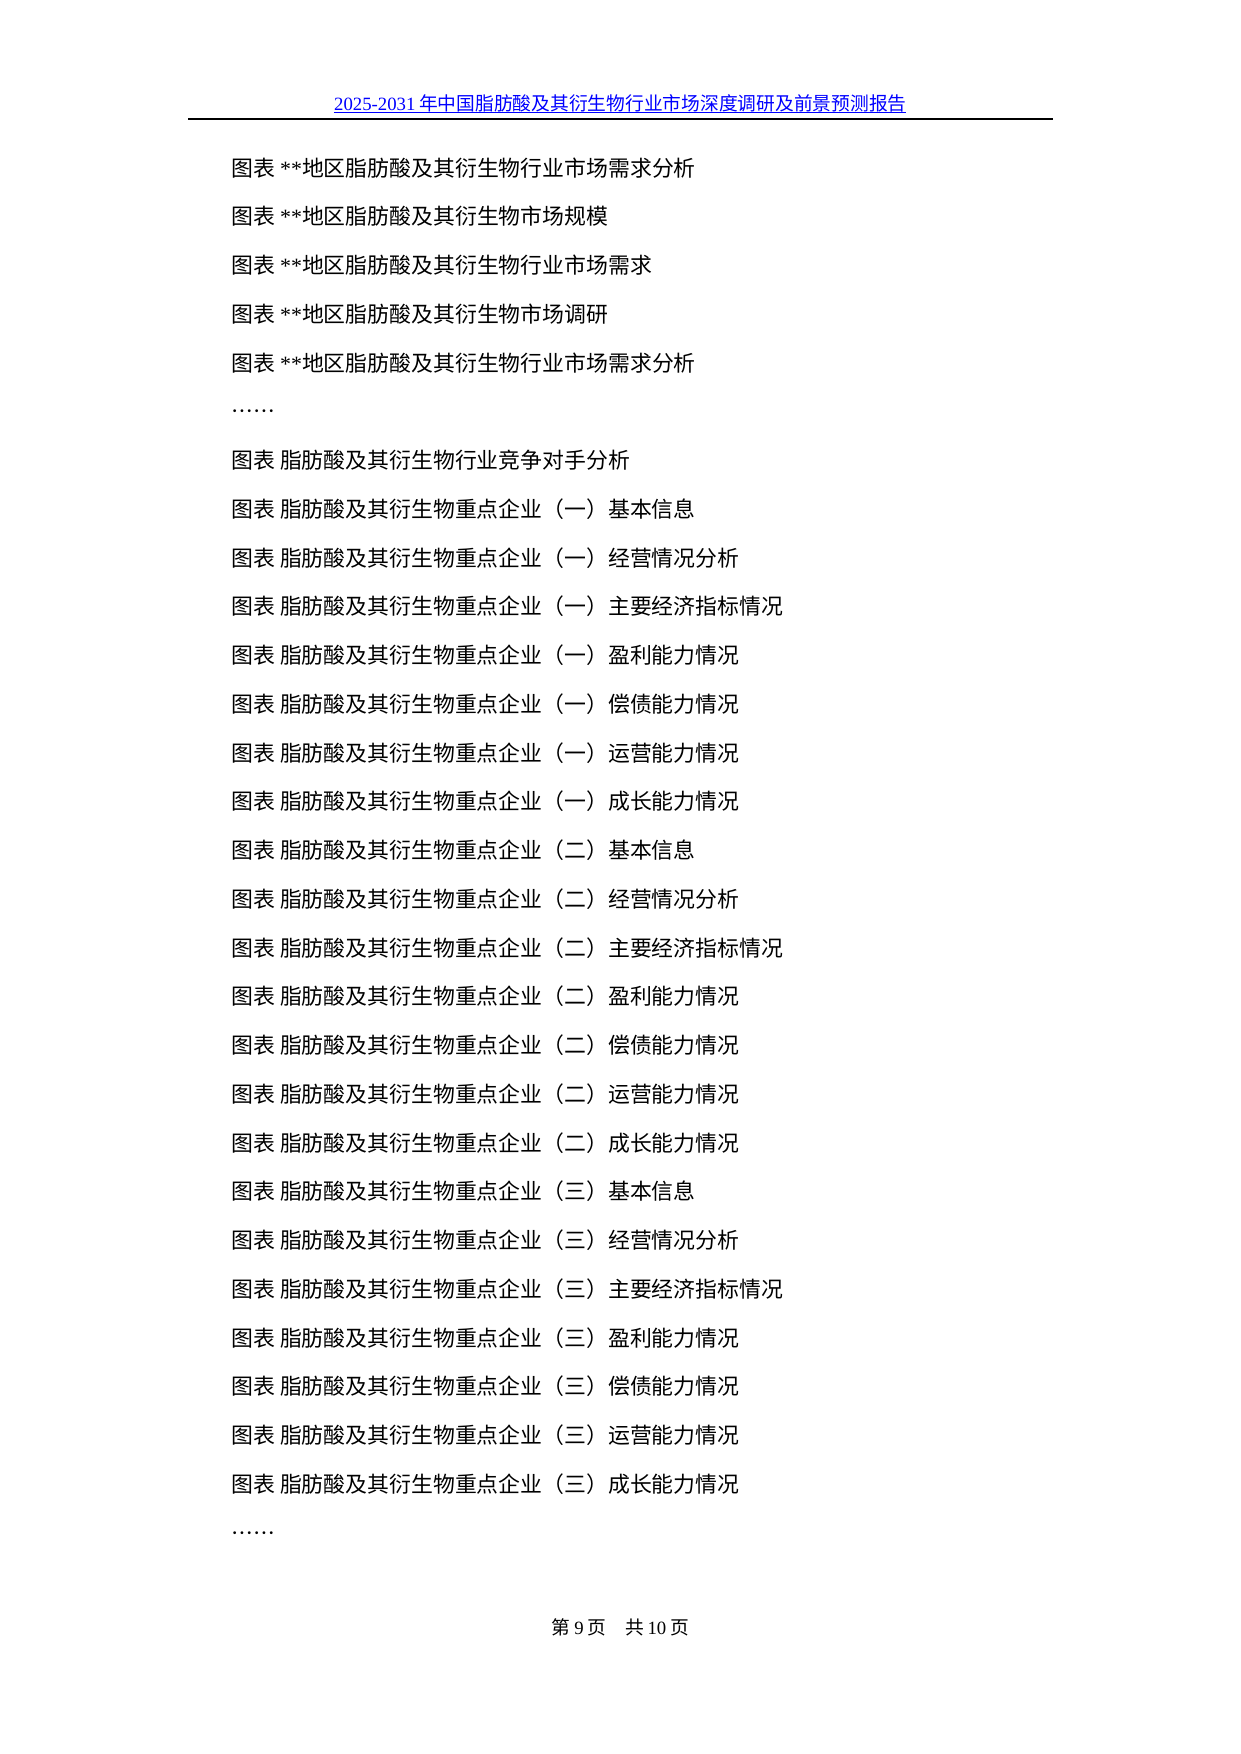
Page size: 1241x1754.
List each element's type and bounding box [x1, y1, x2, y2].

text [187, 150, 1053, 1548]
